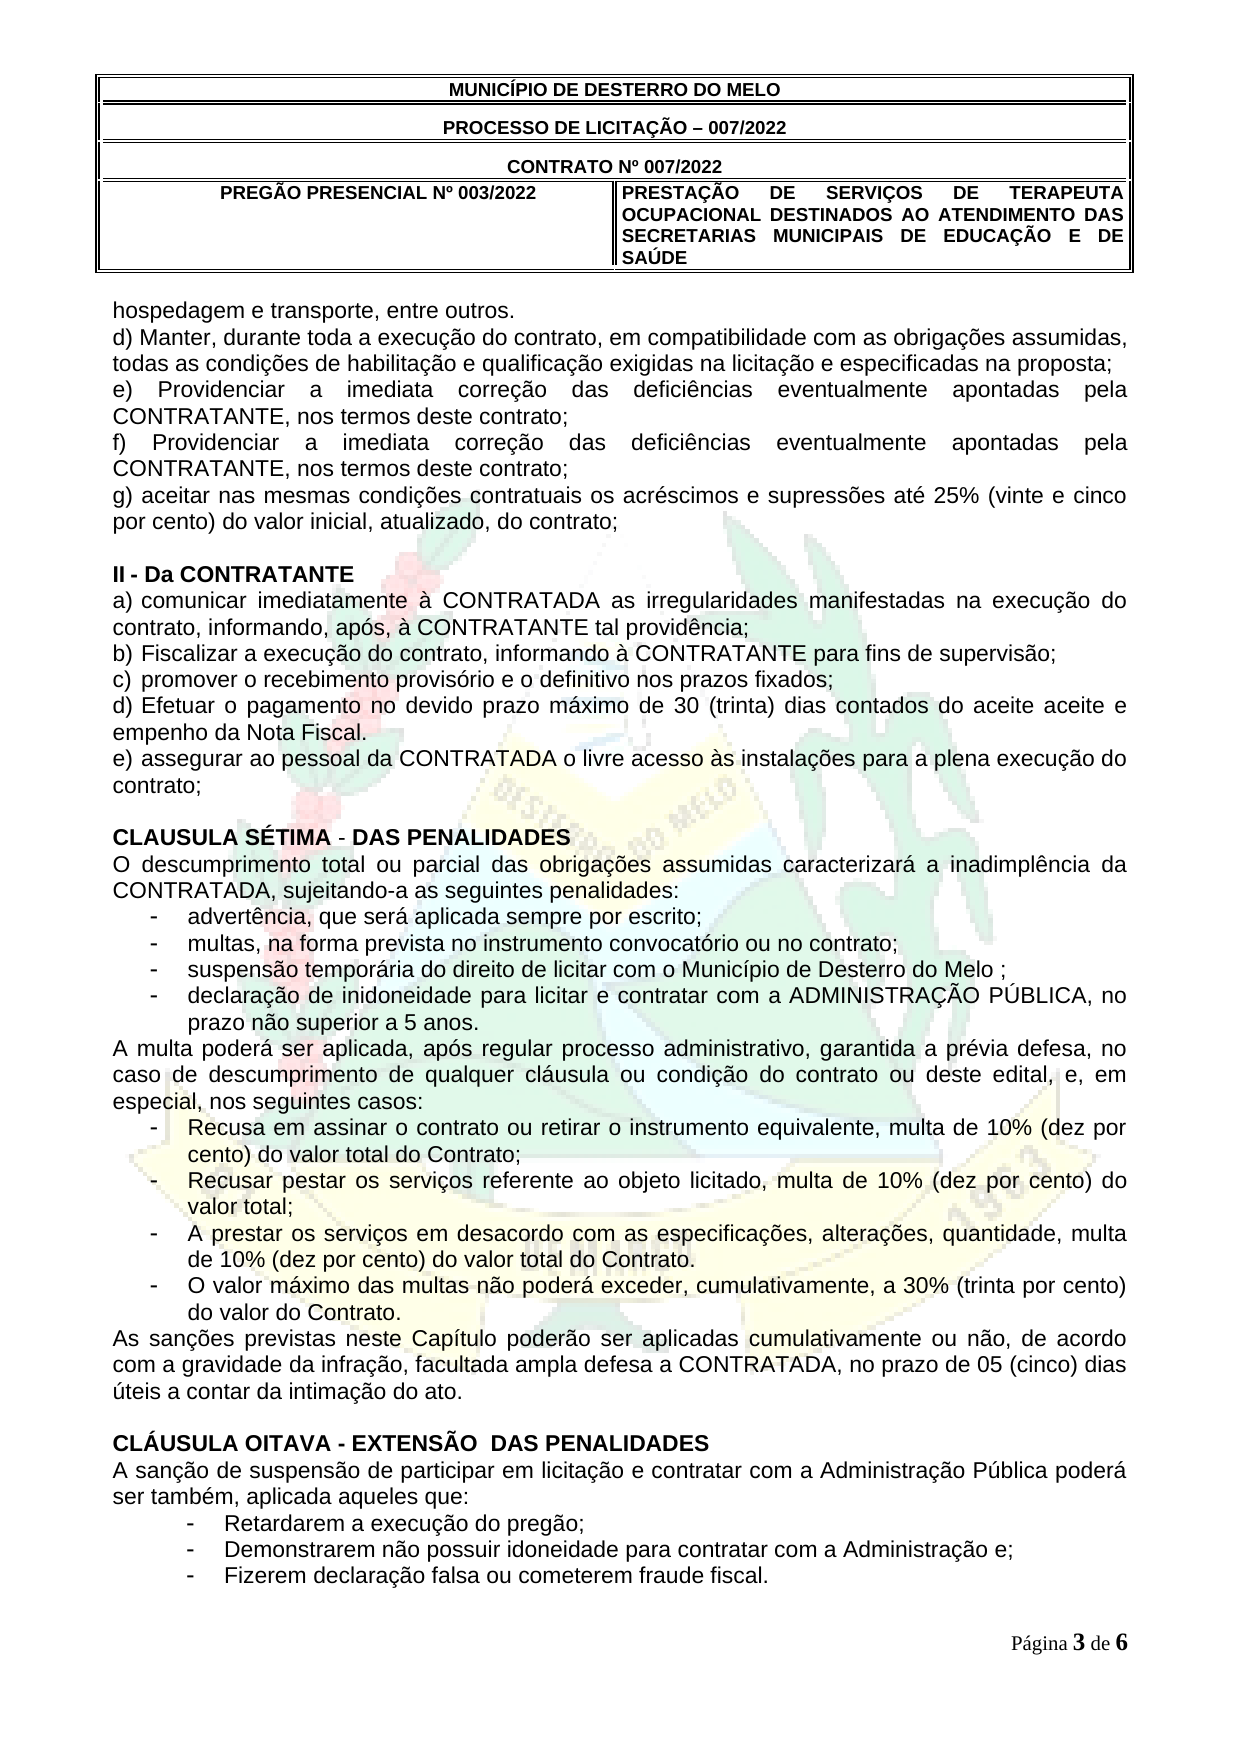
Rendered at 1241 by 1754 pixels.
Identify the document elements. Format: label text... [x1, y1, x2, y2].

text a) comunicar imediatamente à CONTRATADA as irregularidades manifestadas na execução do contrato, informando, após, à CONTRATANTE tal providência; [112, 587, 1128, 640]
list multas, na forma prevista no instrumento convocatório ou no contrato; [150, 930, 1128, 956]
text e) Providenciar a imediata correção das deficiências eventualmente apontadas pela CONTRATANTE, nos termos deste contrato; [112, 376, 1128, 429]
text d) Manter, durante toda a execução do contrato, em compatibilidade com as obrigações assumidas, todas as condições de habilitação e qualificação exigidas na licitação e especificadas na proposta; [112, 323, 1128, 376]
list Recusa em assinar o contrato ou retirar o instrumento equivalente, multa de 10% (dez por cento) do valor total do Contrato; [150, 1114, 1128, 1167]
text A sanção de suspensão de participar em licitação e contratar com a Administração Pública poderá ser também, aplicada aqueles que: [112, 1457, 1128, 1509]
text f) Providenciar a imediata correção das deficiências eventualmente apontadas pela CONTRATANTE, nos termos deste contrato; [112, 429, 1128, 482]
text As sanções previstas neste Capítulo poderão ser aplicadas cumulativamente ou não, de acordo com a gravidade da infração, facultada ampla defesa a CONTRATADA, no prazo de 05 (cinco) dias úteis a contar da intimação do ato. [112, 1325, 1128, 1404]
text d) Efetuar o pagamento no devido prazo máximo de 30 (trinta) dias contados do aceite aceite e empenho da Nota Fiscal. [112, 692, 1128, 745]
text CLÁUSULA OITAVA - EXTENSÃO DAS PENALIDADES [112, 1430, 1128, 1457]
text b) Fiscalizar a execução do contrato, informando à CONTRATANTE para fins de supervisão; [112, 640, 1128, 666]
list Demonstrarem não possuir idoneidade para contratar com a Administração e; [186, 1536, 1128, 1562]
list advertência, que será aplicada sempre por escrito; [150, 903, 1128, 930]
text e) assegurar ao pessoal da CONTRATADA o livre acesso às instalações para a plena execução do contrato; [112, 745, 1128, 798]
text O descumprimento total ou parcial das obrigações assumidas caracterizará a inadimplência da CONTRATADA, sujeitando-a as seguintes penalidades: [112, 851, 1128, 903]
text c) promover o recebimento provisório e o definitivo nos prazos fixados; [112, 666, 1128, 692]
text A multa poderá ser aplicada, após regular processo administrativo, garantida a prévia defesa, no caso de descumprimento de qualquer cláusula ou condição do contrato ou deste edital, e, em especial, nos seguintes casos: [112, 1035, 1128, 1114]
list A prestar os serviços em desacordo com as especificações, alterações, quantidade, multa de 10% (dez por cento) do valor total do Contrato. [150, 1219, 1128, 1272]
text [112, 297, 1128, 323]
list O valor máximo das multas não poderá exceder, cumulativamente, a 30% (trinta por cento) do valor do Contrato. [150, 1272, 1128, 1325]
list suspensão temporária do direito de licitar com o Município de Desterro do Melo ; [150, 956, 1128, 982]
text CLAUSULA SÉTIMA - DAS PENALIDADES [112, 824, 1128, 851]
text II - Da CONTRATANTE [112, 561, 1128, 587]
list Retardarem a execução do pregão; [186, 1509, 1128, 1536]
text g) aceitar nas mesmas condições contratuais os acréscimos e supressões até 25% (vinte e cinco por cento) do valor inicial, atualizado, do contrato; [112, 482, 1128, 534]
list Recusar pestar os serviços referente ao objeto licitado, multa de 10% (dez por cento) do valor total; [150, 1167, 1128, 1219]
list Fizerem declaração falsa ou cometerem fraude fiscal. [186, 1562, 1128, 1588]
list declaração de inidoneidade para licitar e contratar com a ADMINISTRAÇÃO PÚBLICA, no prazo não superior a 5 anos. [150, 982, 1128, 1035]
